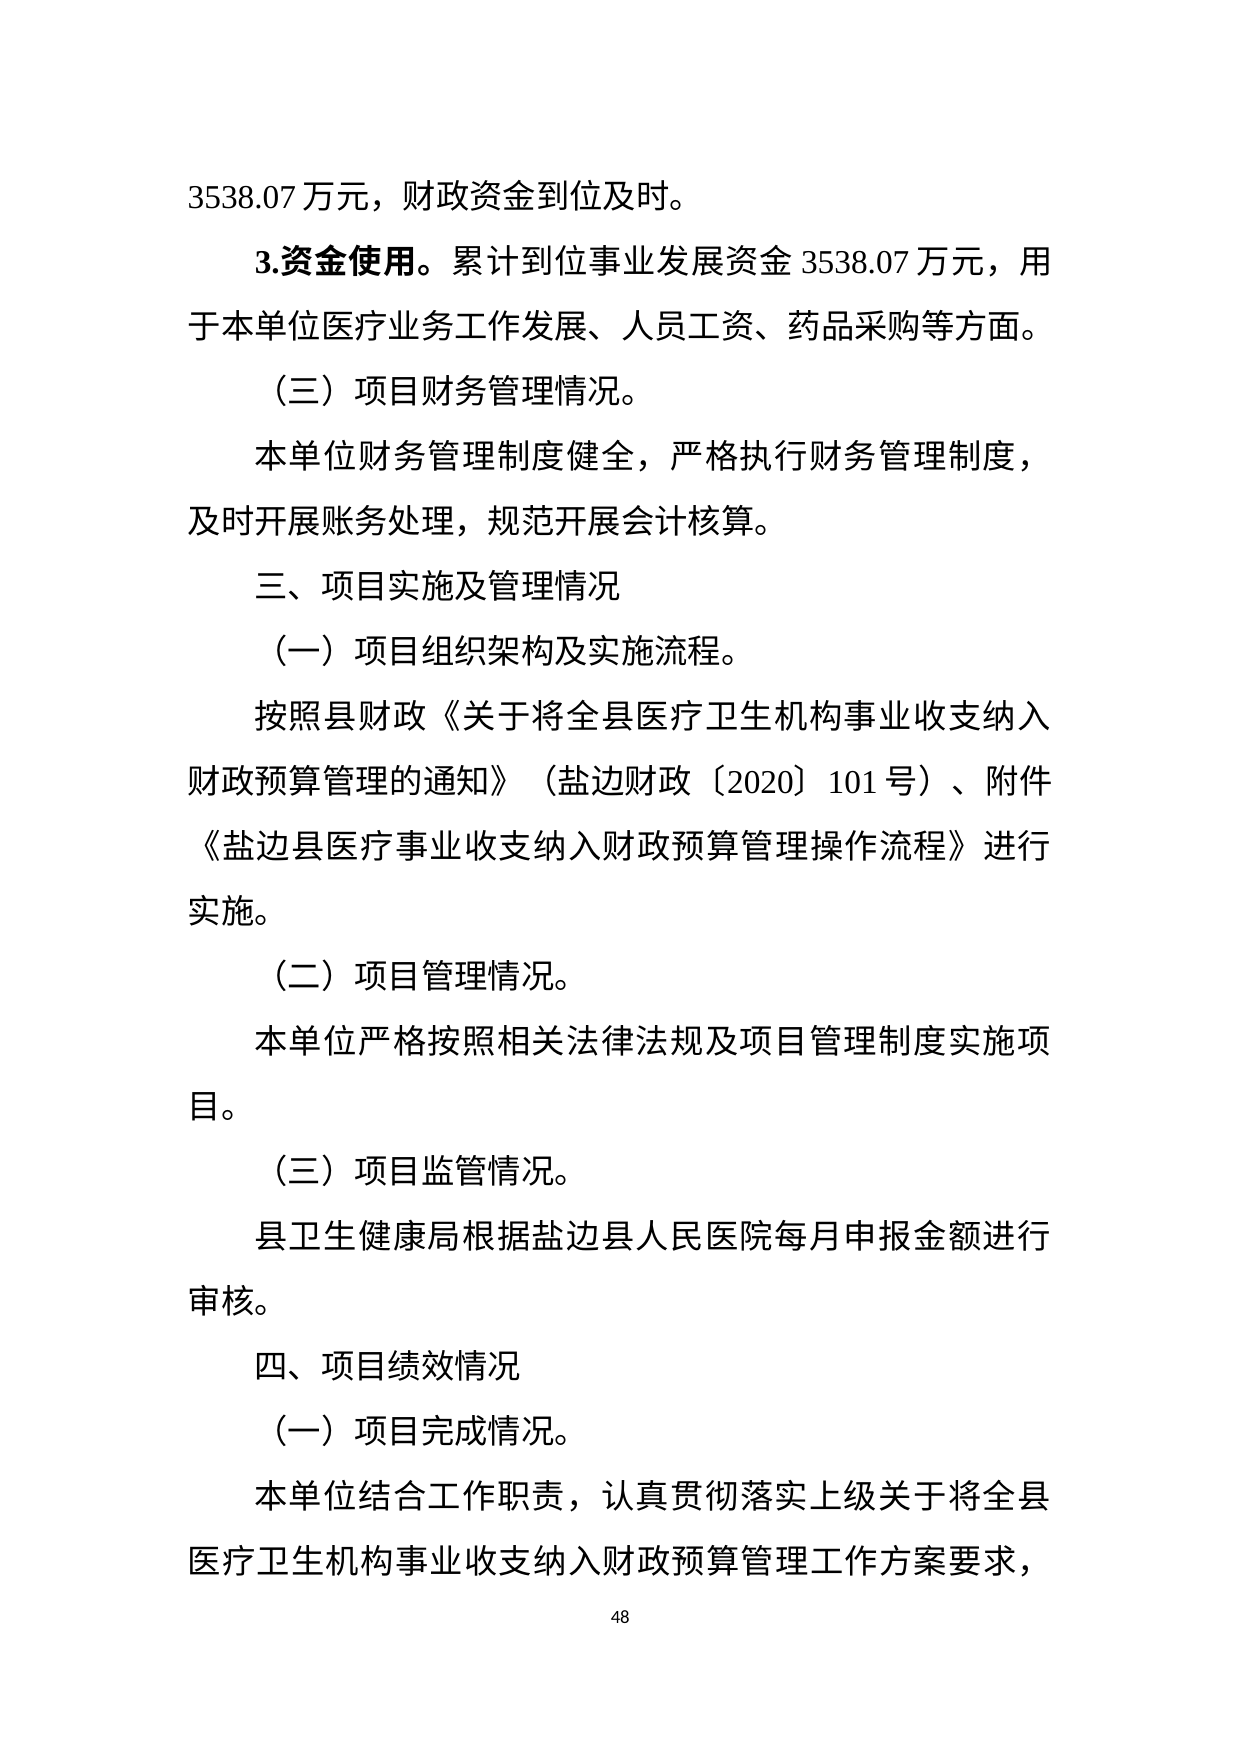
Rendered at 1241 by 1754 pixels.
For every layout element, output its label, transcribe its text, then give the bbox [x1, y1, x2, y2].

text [187, 1462, 1053, 1592]
text 按照县财政《关于将全县医疗卫生机构事业收支纳入财政预算管理的通知》（盐边财政〔2020〕101号）、附件《盐边县医疗事业收支纳入财政预算管理操作流程》进行实施。 [187, 682, 1053, 942]
text 县卫生健康局根据盐边县人民医院每月申报金额进行审核。 [187, 1202, 1053, 1332]
text 四、项目绩效情况 [187, 1332, 1053, 1397]
text 3.资金使用。累计到位事业发展资金3538.07万元，用于本单位医疗业务工作发展、人员工资、药品采购等方面。 [187, 227, 1053, 357]
text （一）项目组织架构及实施流程。 [187, 617, 1053, 682]
text 本单位财务管理制度健全，严格执行财务管理制度，及时开展账务处理，规范开展会计核算。 [187, 422, 1053, 552]
text （三）项目财务管理情况。 [187, 357, 1053, 422]
text 三、项目实施及管理情况 [187, 552, 1053, 617]
text （二）项目管理情况。 [187, 942, 1053, 1007]
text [187, 162, 1053, 227]
text 本单位严格按照相关法律法规及项目管理制度实施项目。 [187, 1007, 1053, 1137]
text （一）项目完成情况。 [187, 1397, 1053, 1462]
text （三）项目监管情况。 [187, 1137, 1053, 1202]
